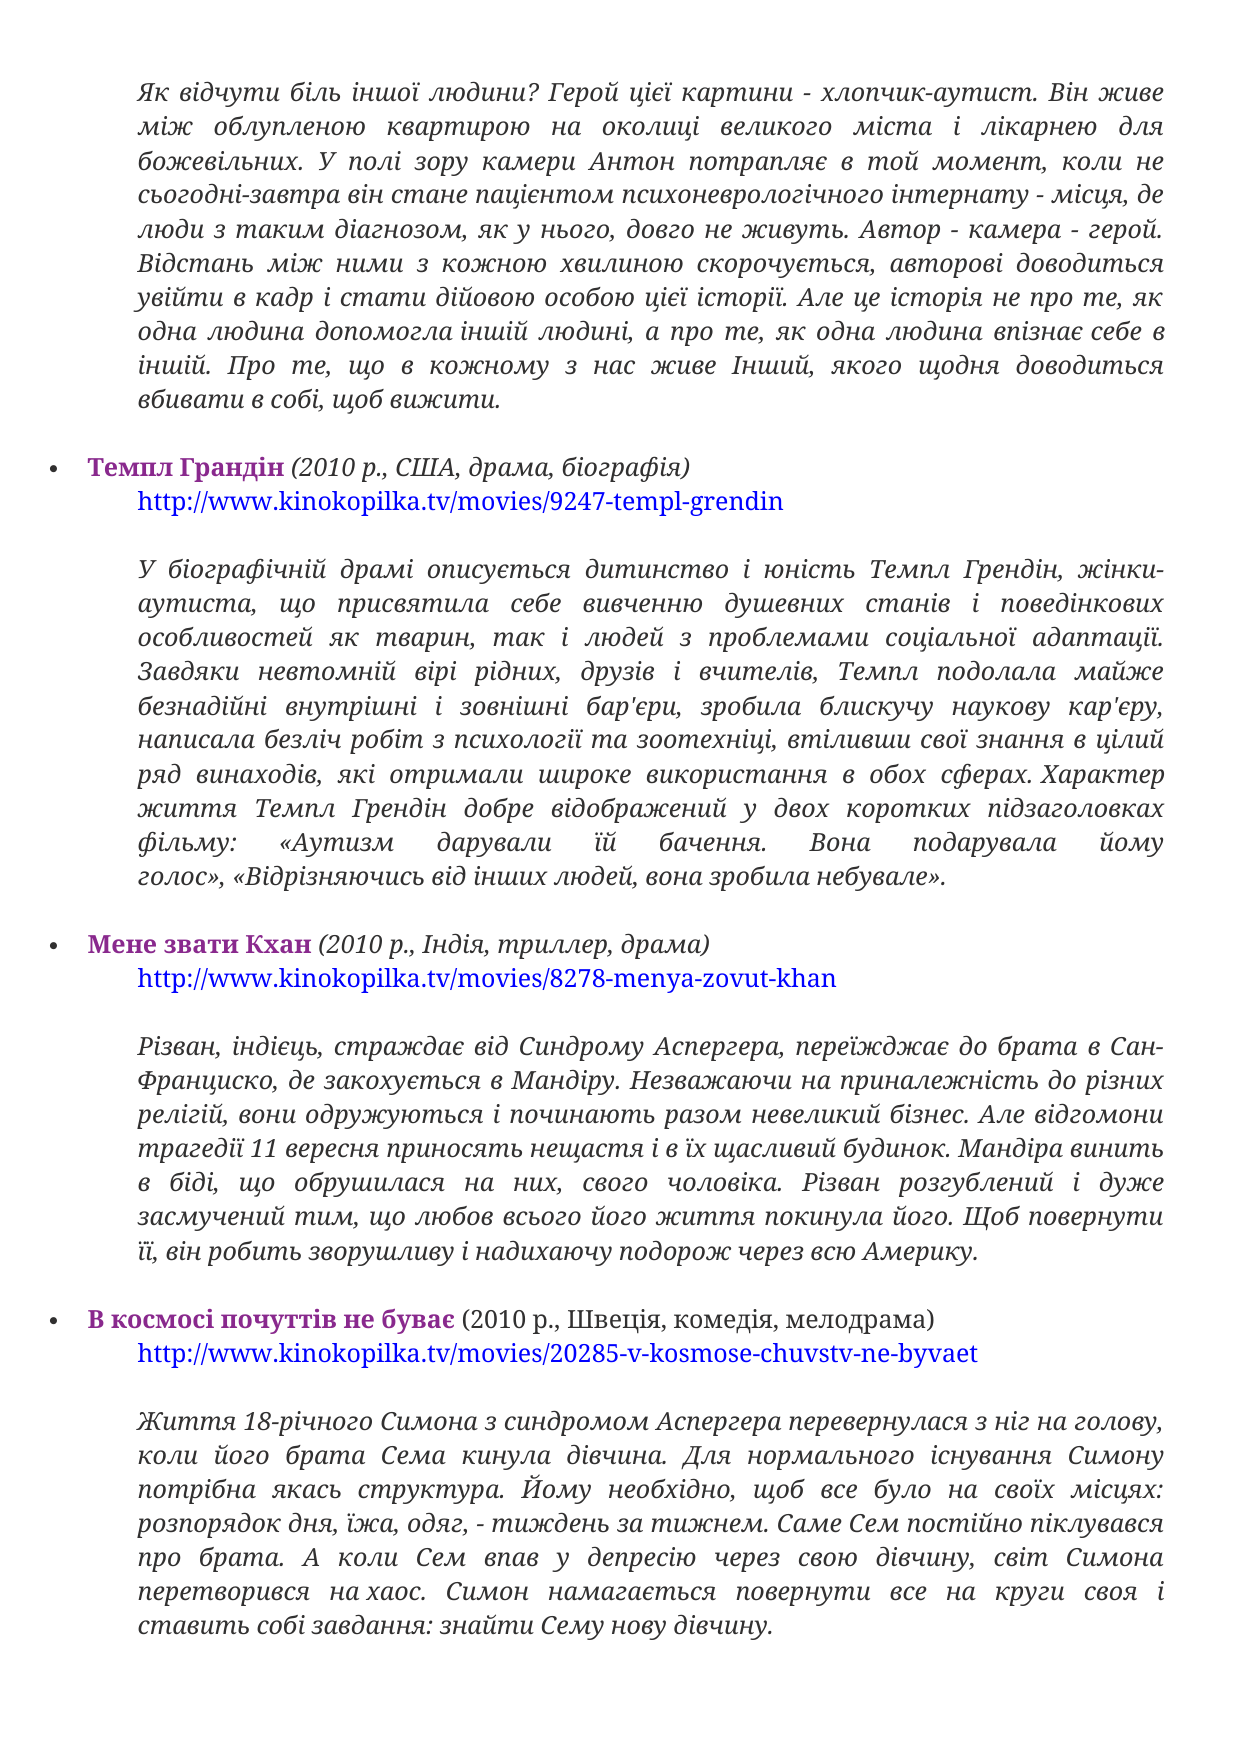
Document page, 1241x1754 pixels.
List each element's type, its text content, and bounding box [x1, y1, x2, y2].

text Різван, індієць, страждає від Синдрому Аспергера, переїжджає до брата в Сан-Франциско, де закохується в Мандіру. Незважаючи на приналежність до різних релігій, вони одружуються і починають разом невеликий бізнес. Але відгомони трагедії 11 вересня приносять нещастя і в їх щасливий будинок. Мандіра винить в біді, що обрушилася на них, свого чоловіка. Різван розгублений і дуже засмучений тим, що любов всього його життя покинула його. Щоб повернути її, він робить зворушливу і надихаючу подорож через всю Америку. [137, 1029, 1165, 1267]
text http://www.kinokopilka.tv/movies/20285-v-kosmose-chuvstv-ne-byvaet [137, 1335, 1165, 1369]
list В космосі почуттів не буває (2010 р., Швеція, комедія, мелодрама) [50, 1301, 1165, 1335]
list Мене звати Кхан (2010 р., Індія, триллер, драма) [50, 927, 1165, 961]
text http://www.kinokopilka.tv/movies/9247-templ-grendin [137, 484, 1165, 518]
text Життя 18-річного Симона з синдромом Аспергера перевернулася з ніг на голову, коли його брата Сема кинула дівчина. Для нормального існування Симону потрібна якась структура. Йому необхідно, щоб все було на своїх місцях: розпорядок дня, їжа, одяг, - тиждень за тижнем. Саме Сем постійно піклувався про брата. А коли Сем впав у депресію через свою дівчину, світ Симона перетворився на хаос. Симон намагається повернути все на круги своя і ставить собі завдання: знайти Сему нову дівчину. [137, 1403, 1165, 1642]
text http://www.kinokopilka.tv/movies/8278-menya-zovut-khan [137, 961, 1165, 995]
text У біографічній драмі описується дитинство і юність Темпл Грендін, жінки-аутиста, що присвятила себе вивченню душевних станів і поведінкових особливостей як тварин, так і людей з проблемами соціальної адаптації. Завдяки невтомній вірі рідних, друзів і вчителів, Темпл подолала майже безнадійні внутрішні і зовнішні бар'єри, зробила блискучу наукову кар'єру, написала безліч робіт з психології та зоотехніці, втіливши свої знання в цілий ряд винаходів, які отримали широке використання в обох сферах. Характер життя Темпл Грендін добре відображений у двох коротких підзаголовках фільму: «Аутизм дарували їй бачення. Вона подарувала йому голос», «Відрізняючись від інших людей, вона зробила небувале». [137, 552, 1165, 892]
text Як відчути біль іншої людини? Герой цієї картини - хлопчик-аутист. Він живе між облупленою квартирою на околиці великого міста і лікарнею для божевільних. У полі зору камери Антон потрапляє в той момент, коли не сьогодні-завтра він стане пацієнтом психоневрологічного інтернату - місця, де люди з таким діагнозом, як у нього, довго не живуть. Автор - камера - герой. Відстань між ними з кожною хвилиною скорочується, авторові доводиться увійти в кадр і стати дійовою особою цієї історії. Але це історія не про те, як одна людина допомогла іншій людині, а про те, як одна людина впізнає себе в іншій. Про те, що в кожному з нас живе Інший, якого щодня доводиться вбивати в собі, щоб вижити. [137, 75, 1165, 416]
list Темпл Грандін (2010 р., США, драма, біографія) [50, 450, 1165, 484]
